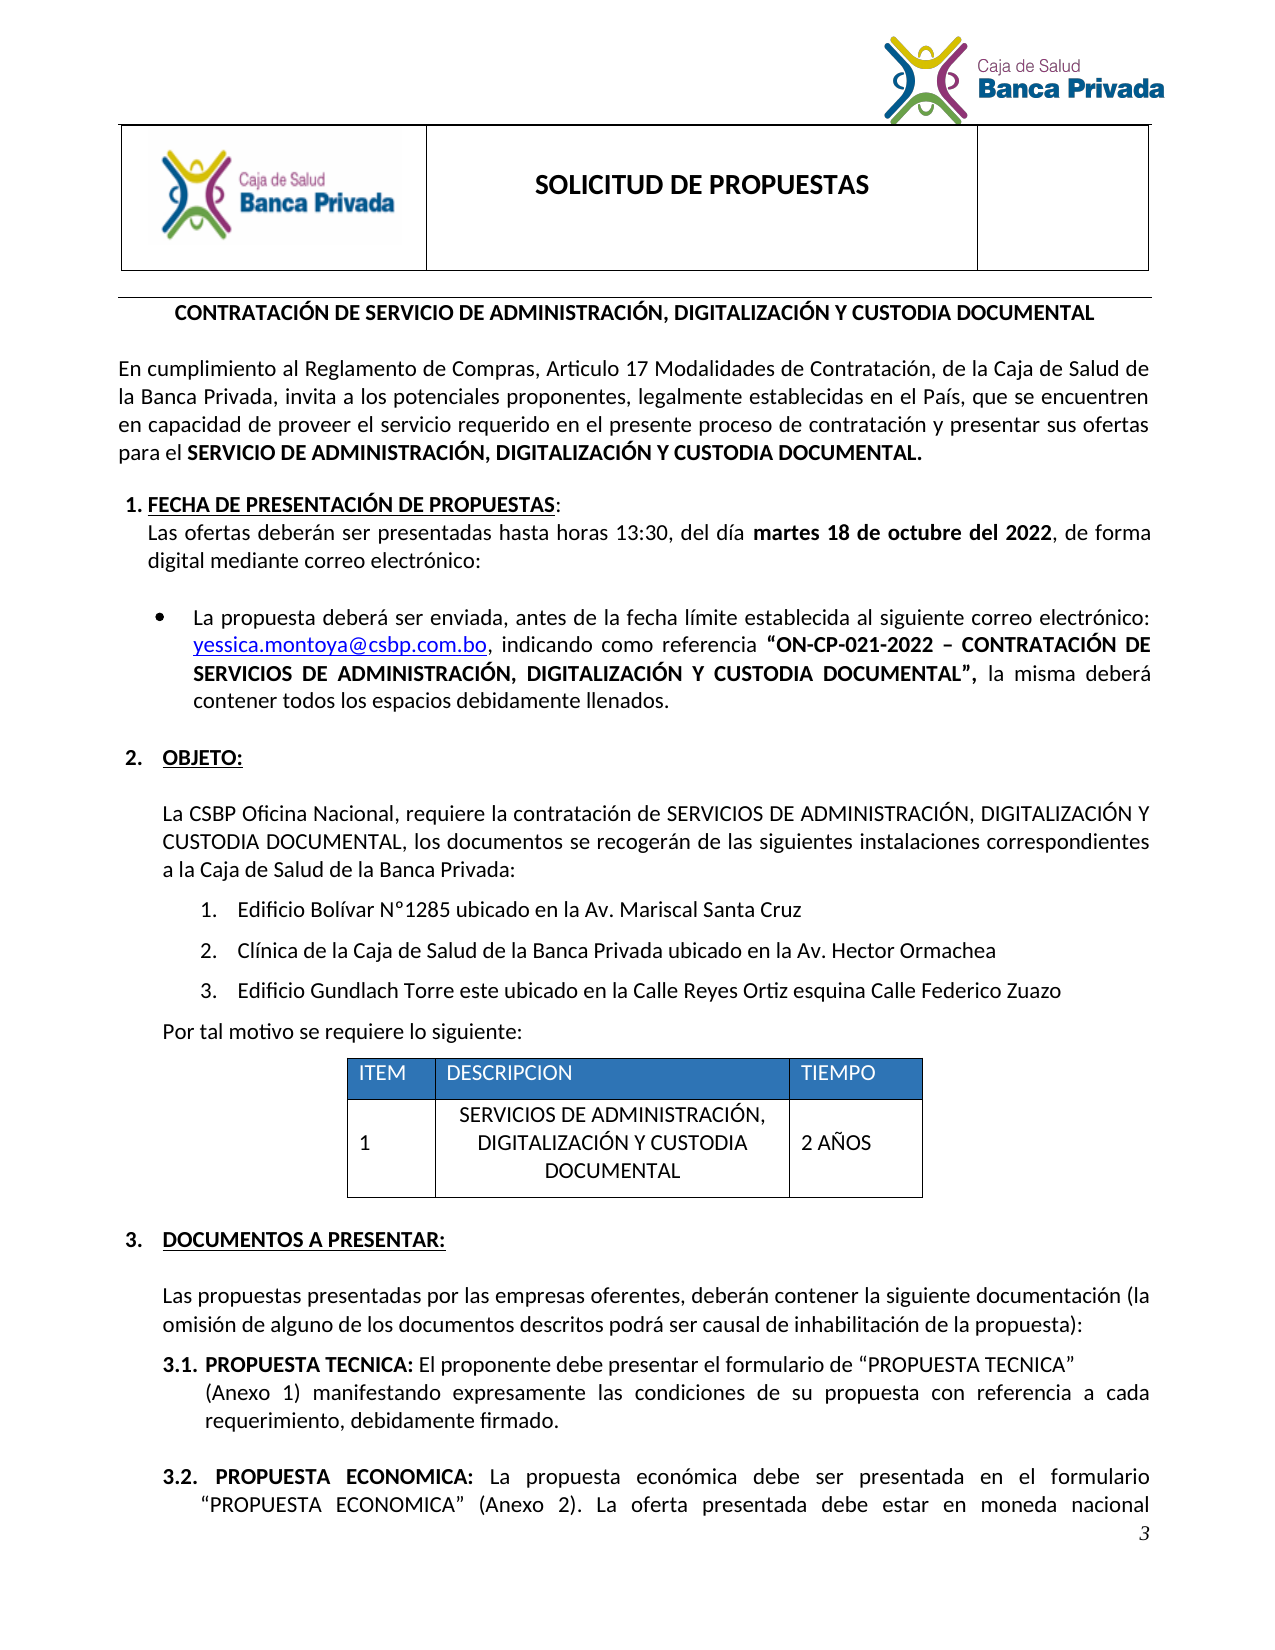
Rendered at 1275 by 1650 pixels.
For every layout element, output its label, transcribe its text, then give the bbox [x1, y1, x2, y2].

table_header DESCRIPCION [436, 1059, 789, 1099]
table_header TIEMPO [790, 1059, 922, 1099]
list OBJETO: [125, 743, 1152, 771]
text (Anexo 1) manifestando expresamente las condiciones de su propuesta con referencia a cada requerimiento, debidamente firmado. [205, 1378, 1152, 1434]
text CONTRATACIÓN DE SERVICIO DE ADMINISTRACIÓN, DIGITALIZACIÓN Y CUSTODIA DOCUMENTAL [118, 298, 1152, 326]
list FECHA DE PRESENTACIÓN DE PROPUESTAS: [125, 491, 1152, 518]
list La CSBP Oficina Nacional, requiere la contratación de SERVICIOS DE ADMINISTRACIÓN, DIGITALIZACIÓN Y CUSTODIA DOCUMENTAL, los documentos se recogerán de las siguientes instalaciones correspondientes a la Caja de Salud de la Banca Privada: [162, 799, 1152, 883]
table_cell 2 AÑOS [790, 1100, 922, 1197]
list Por tal motivo se requiere lo siguiente: [162, 1017, 1152, 1045]
table_cell SERVICIOS DE ADMINISTRACIÓN, DIGITALIZACIÓN Y CUSTODIA DOCUMENTAL [436, 1100, 789, 1197]
table_cell 1 [348, 1100, 435, 1197]
list Edificio Gundlach Torre este ubicado en la Calle Reyes Ortiz esquina Calle Federico Zuazo [200, 976, 1152, 1004]
picture [873, 126, 977, 135]
list Edificio Bolívar Nº1285 ubicado en la Av. Mariscal Santa Cruz [200, 895, 1152, 923]
text Las propuestas presentadas por las empresas oferentes, deberán contener la siguiente documentación (la omisión de alguno de los documentos descritos podrá ser causal de inhabilitación de la propuesta): [162, 1282, 1152, 1338]
picture [873, 28, 1177, 135]
list Las ofertas deberán ser presentadas hasta horas 13:30, del día martes 18 de octubre del 2022, de forma digital mediante correo electrónico: [148, 518, 1152, 574]
list La propuesta deberá ser enviada, antes de la fecha límite establecida al siguiente correo electrónico: yessica.montoya@csbp.com.bo, indicando como referencia “ON-CP-021-2022 – CONTRATACIÓN DE SERVICIOS DE ADMINISTRACIÓN, DIGITALIZACIÓN Y CUSTODIA DOCUMENTAL”, la misma deberá contener todos los espacios debidamente llenados. [156, 603, 1152, 715]
list Clínica de la Caja de Salud de la Banca Privada ubicado en la Av. Hector Ormachea [200, 936, 1152, 964]
picture [147, 126, 403, 245]
list PROPUESTA TECNICA: El proponente debe presentar el formulario de “PROPUESTA TECNICA” [162, 1350, 1152, 1378]
text En cumplimiento al Reglamento de Compras, Articulo 17 Modalidades de Contratación, de la Caja de Salud de la Banca Privada, invita a los potenciales proponentes, legalmente establecidas en el País, que se encuentren en capacidad de proveer el servicio requerido en el presente proceso de contratación y presentar sus ofertas para el SERVICIO DE ADMINISTRACIÓN, DIGITALIZACIÓN Y CUSTODIA DOCUMENTAL. [118, 354, 1152, 466]
picture [978, 126, 1148, 135]
table_header ITEM [348, 1059, 435, 1099]
list DOCUMENTOS A PRESENTAR: [125, 1226, 1152, 1254]
